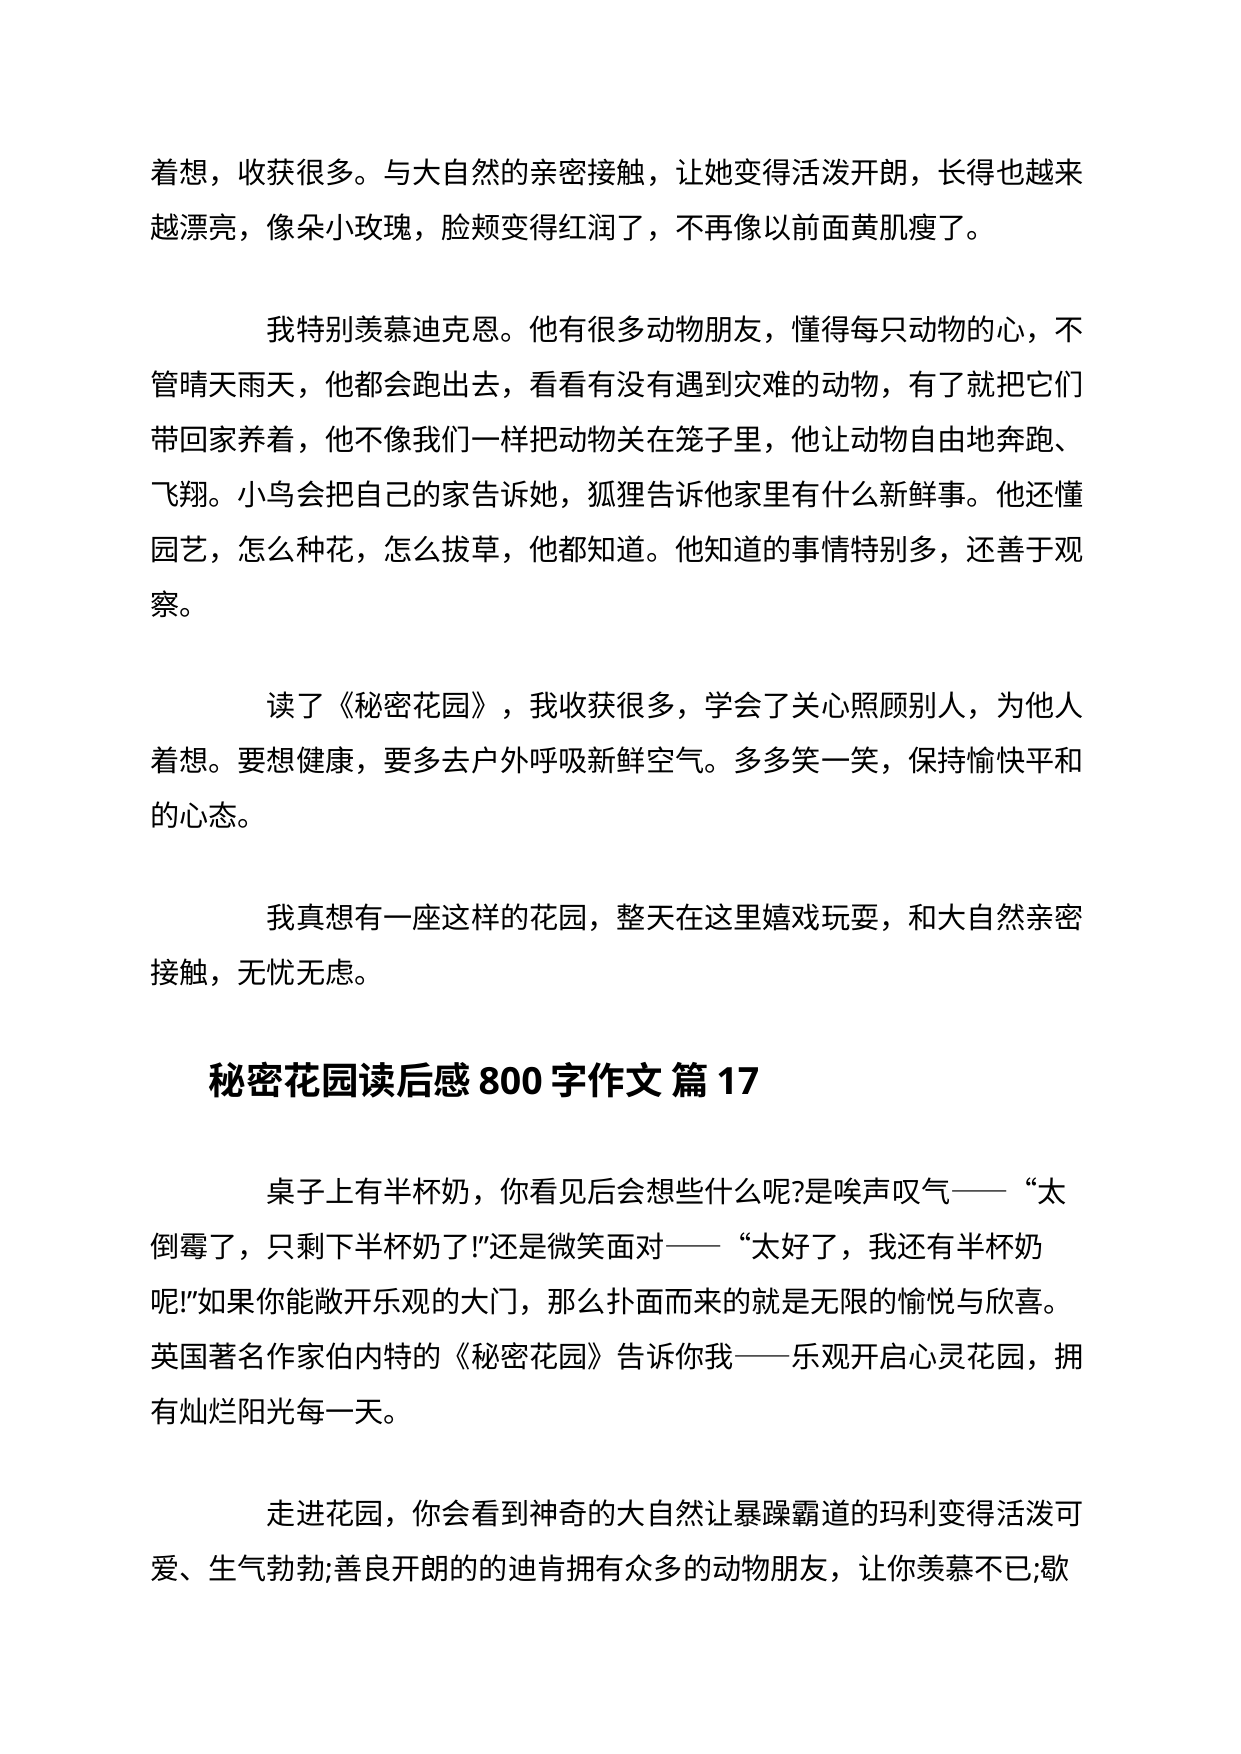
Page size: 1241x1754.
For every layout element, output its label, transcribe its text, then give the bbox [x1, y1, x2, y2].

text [150, 150, 1090, 247]
text 读了《秘密花园》，我收获很多，学会了关心照顾别人，为他人着想。要想健康，要多去户外呼吸新鲜空气。多多笑一笑，保持愉快平和的心态。 [150, 683, 1090, 835]
text 桌子上有半杯奶，你看见后会想些什么呢?是唉声叹气——“太倒霉了，只剩下半杯奶了!”还是微笑面对——“太好了，我还有半杯奶呢!”如果你能敞开乐观的大门，那么扑面而来的就是无限的愉悦与欣喜。英国著名作家伯内特的《秘密花园》告诉你我——乐观开启心灵花园，拥有灿烂阳光每一天。 [150, 1169, 1090, 1431]
text 我真想有一座这样的花园，整天在这里嬉戏玩耍，和大自然亲密接触，无忧无虑。 [150, 894, 1090, 992]
text 秘密花园读后感800字作文 篇17 [150, 1051, 1090, 1106]
text 我特别羡慕迪克恩。他有很多动物朋友，懂得每只动物的心，不管晴天雨天，他都会跑出去，看看有没有遇到灾难的动物，有了就把它们带回家养着，他不像我们一样把动物关在笼子里，他让动物自由地奔跑、飞翔。小鸟会把自己的家告诉她，狐狸告诉他家里有什么新鲜事。他还懂园艺，怎么种花，怎么拔草，他都知道。他知道的事情特别多，还善于观察。 [150, 307, 1090, 623]
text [150, 1490, 1090, 1588]
